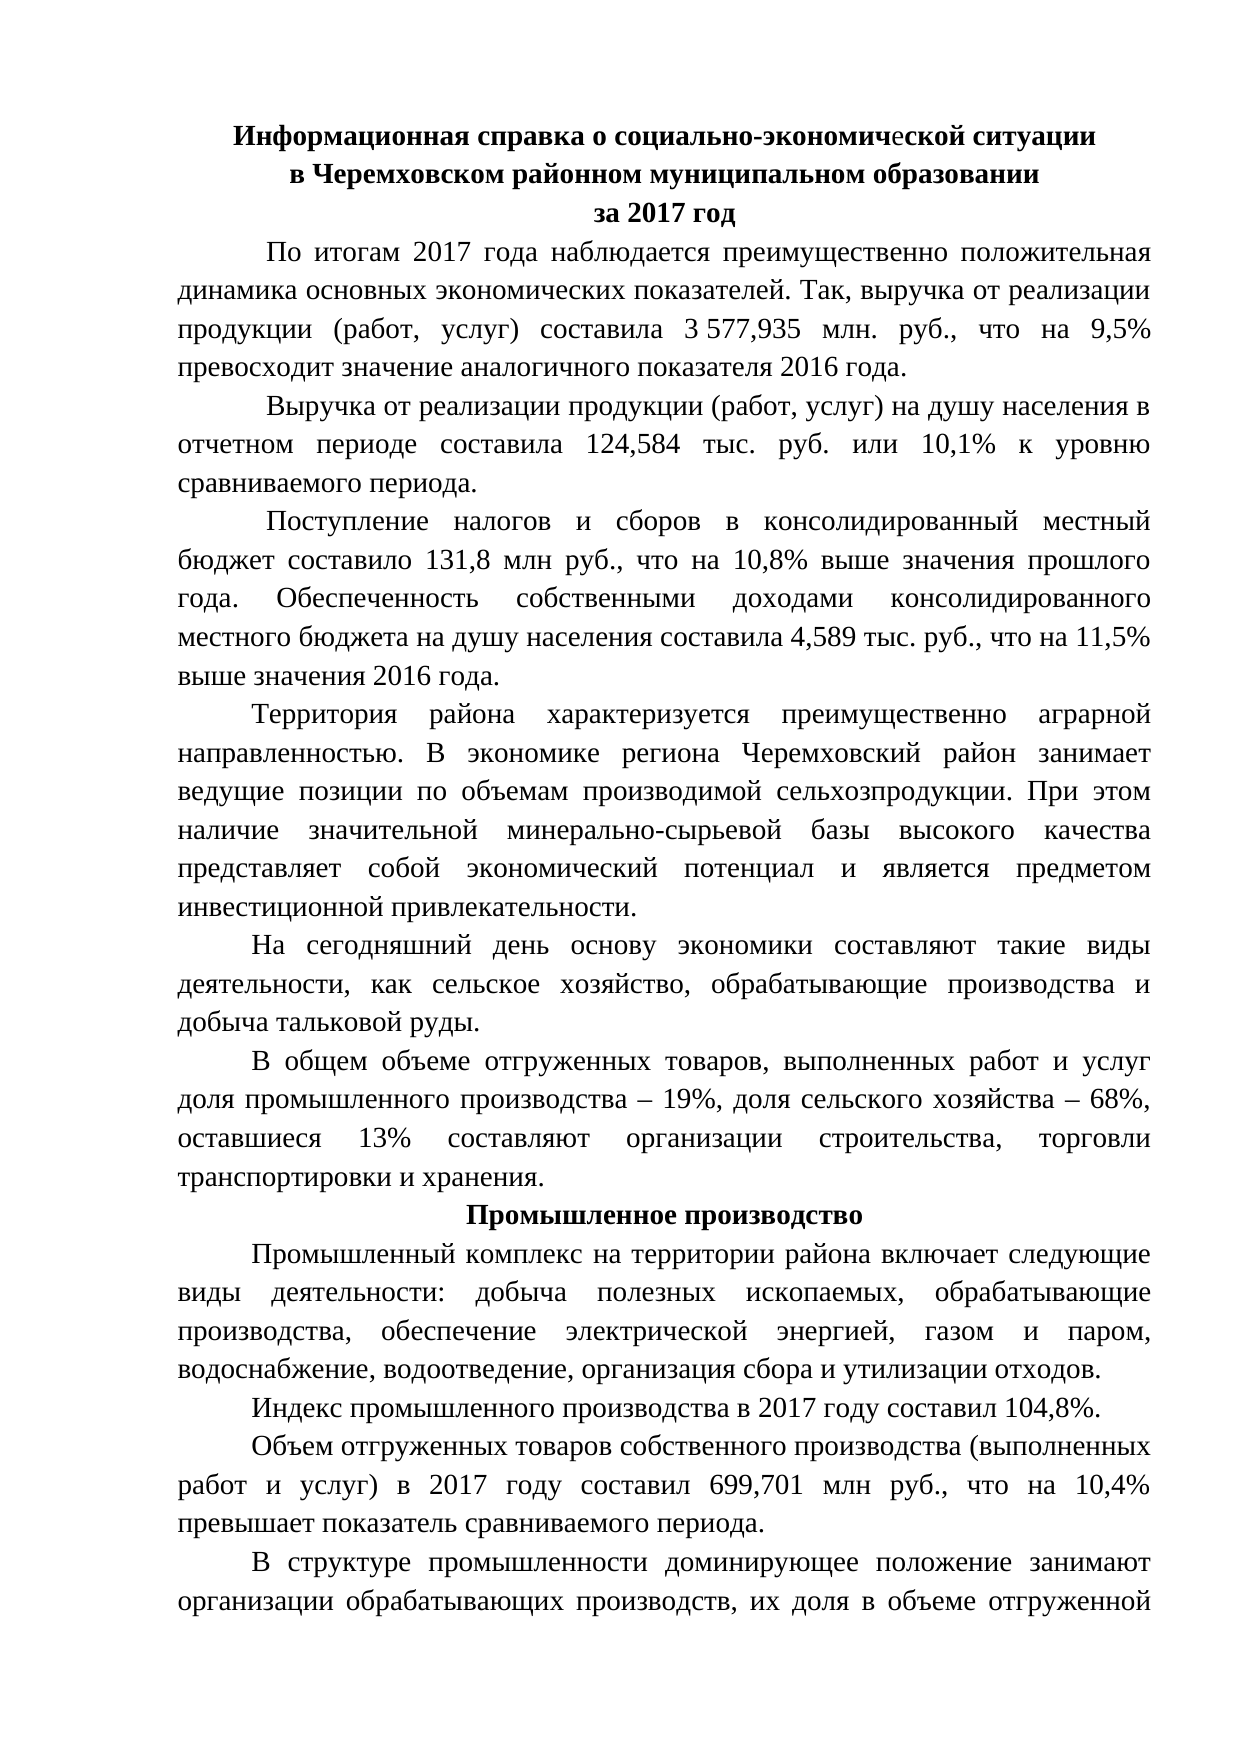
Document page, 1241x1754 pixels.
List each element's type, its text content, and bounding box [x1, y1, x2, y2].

text Поступление налогов и сборов в консолидированный местный бюджет составило 131,8 млн руб., что на 10,8% выше значения прошлого года. Обеспеченность собственными доходами консолидированного местного бюджета на душу населения составила 4,589 тыс. руб., что на 11,5% выше значения 2016 года. [177, 503, 1152, 691]
text В общем объеме отгруженных товаров, выполненных работ и услуг доля промышленного производства – 19%, доля сельского хозяйства – 68%, оставшиеся 13% составляют организации строительства, торговли транспортировки и хранения. [177, 1043, 1152, 1192]
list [177, 1544, 1152, 1616]
text Выручка от реализации продукции (работ, услуг) на душу населения в отчетном периоде составила 124,584 тыс. руб. или 10,1% к уровню сравниваемого периода. [177, 388, 1152, 498]
text в Черемховском районном муниципальном образовании [177, 157, 1152, 190]
text На сегодняшний день основу экономики составляют такие виды деятельности, как сельское хозяйство, обрабатывающие производства и добыча тальковой руды. [177, 927, 1152, 1038]
text за 2017 год [177, 195, 1152, 229]
text Территория района характеризуется преимущественно аграрной направленностью. В экономике региона Черемховский район занимает ведущие позиции по объемам производимой сельхозпродукции. При этом наличие значительной минерально-сырьевой базы высокого качества представляет собой экономический потенциал и является предметом инвестиционной привлекательности. [177, 696, 1152, 922]
text По итогам 2017 года наблюдается преимущественно положительная динамика основных экономических показателей. Так, выручка от реализации продукции (работ, услуг) составила 3 577,935 млн. руб., что на 9,5% превосходит значение аналогичного показателя 2016 года. [177, 234, 1152, 383]
text Информационная справка о социально-экономической ситуации [177, 118, 1152, 152]
list Промышленный комплекс на территории района включает следующие виды деятельности: добыча полезных ископаемых, обрабатывающие производства, обеспечение электрической энергией, газом и паром, водоснабжение, водоотведение, организация сбора и утилизации отходов. [177, 1236, 1152, 1385]
list Индекс промышленного производства в 2017 году составил 104,8%. [177, 1390, 1152, 1423]
list Объем отгруженных товаров собственного производства (выполненных работ и услуг) в 2017 году составил 699,701 млн руб., что на 10,4% превышает показатель сравниваемого периода. [177, 1428, 1152, 1539]
text Промышленное производство [177, 1197, 1152, 1231]
